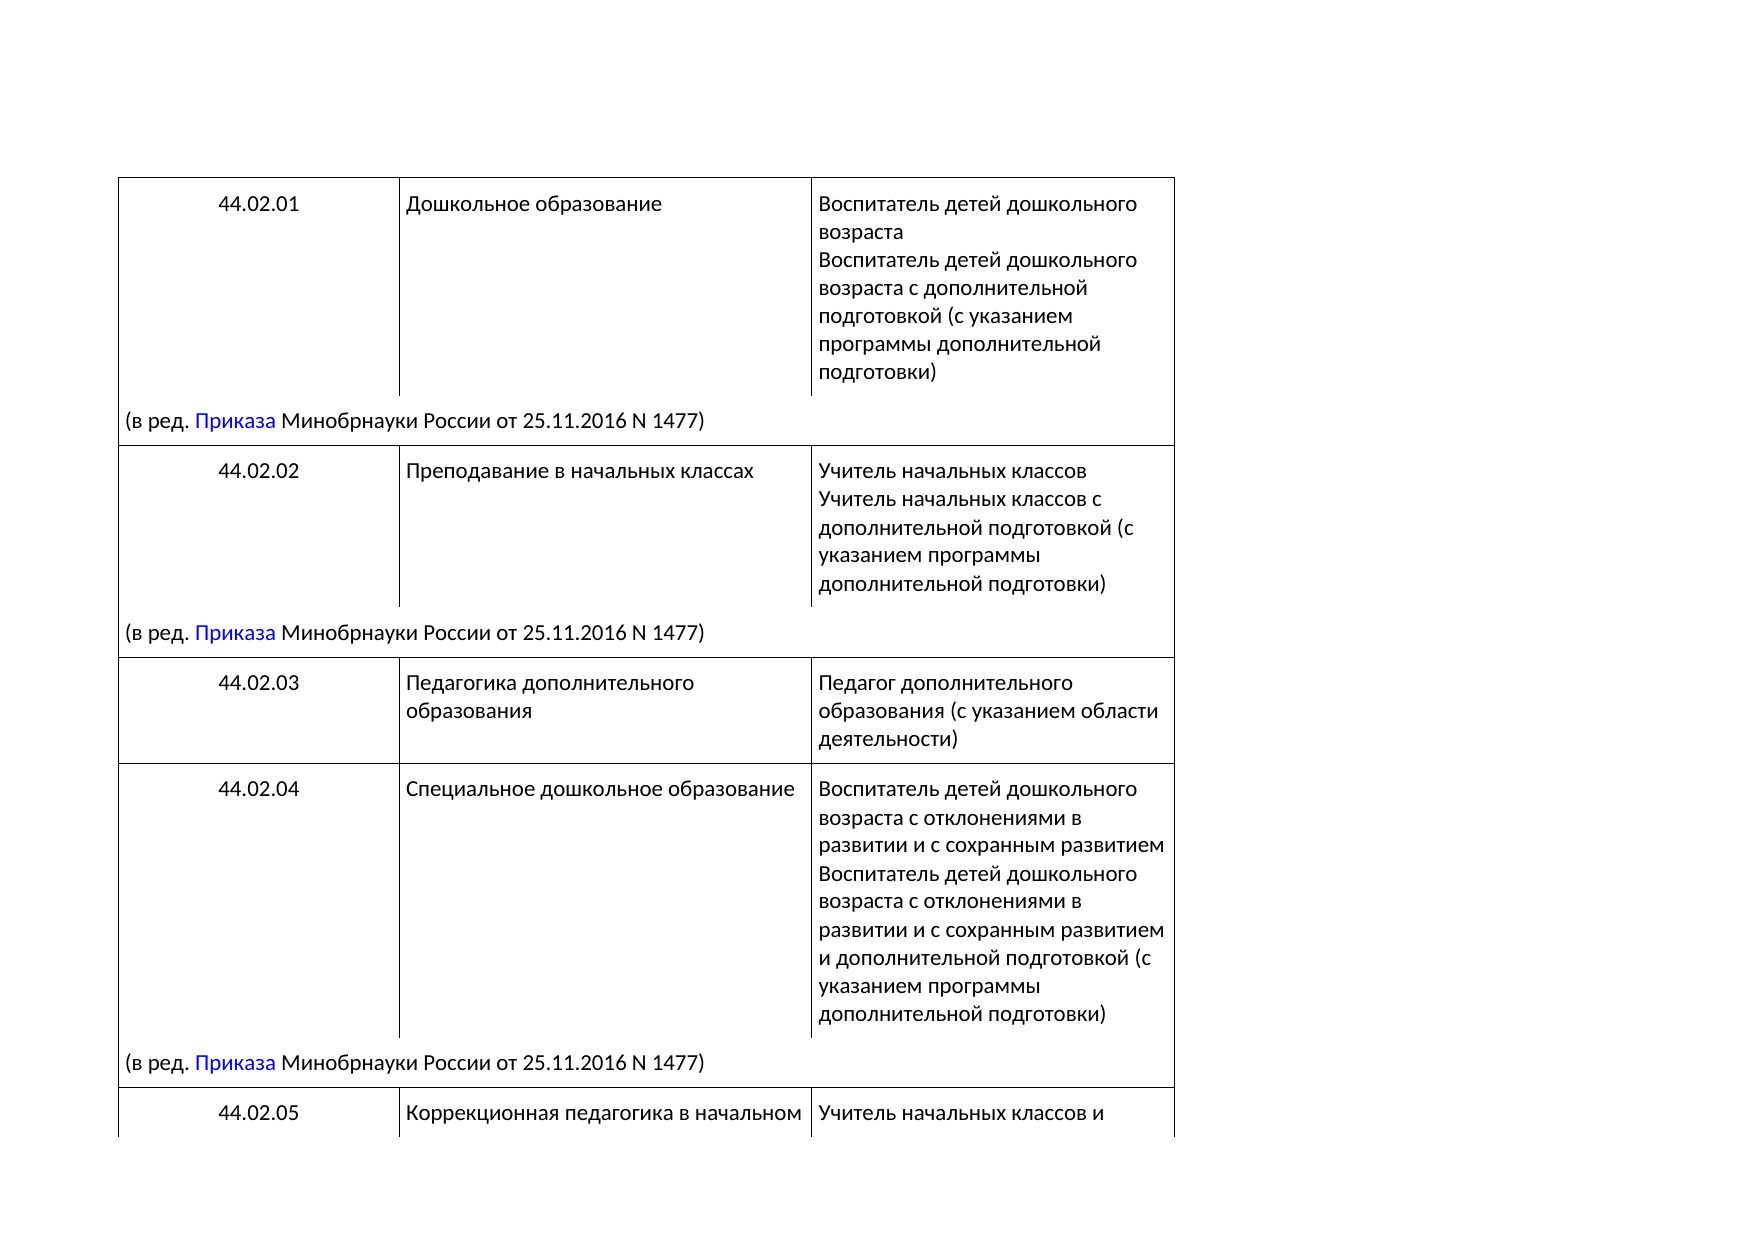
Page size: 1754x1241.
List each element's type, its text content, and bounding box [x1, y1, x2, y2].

table_cell 44.02.01 [119, 178, 399, 396]
table_cell Воспитатель детей дошкольного возраста Воспитатель детей дошкольного возраста с дополнительной подготовкой (с указанием программы дополнительной подготовки) [812, 178, 1174, 396]
table_cell 44.02.05 [119, 1088, 399, 1137]
table_cell Воспитатель детей дошкольного возраста с отклонениями в развитии и с сохранным развитием Воспитатель детей дошкольного возраста с отклонениями в развитии и с сохранным развитием и дополнительной подготовкой (с указанием программы дополнительной подготовки) [812, 764, 1174, 1037]
table_cell Педагогика дополнительного образования [400, 658, 811, 763]
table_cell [400, 1088, 811, 1137]
table_cell 44.02.03 [119, 658, 399, 763]
table_cell Преподавание в начальных классах [400, 446, 811, 607]
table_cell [812, 1088, 1174, 1137]
table_cell Учитель начальных классов Учитель начальных классов с дополнительной подготовкой (с указанием программы дополнительной подготовки) [812, 446, 1174, 607]
table_cell 44.02.04 [119, 764, 399, 1037]
table_cell 44.02.02 [119, 446, 399, 607]
table_cell (в ред. Приказа Минобрнауки России от 25.11.2016 N 1477) [119, 1038, 1174, 1087]
table_cell (в ред. Приказа Минобрнауки России от 25.11.2016 N 1477) [119, 607, 1174, 657]
table_cell Дошкольное образование [400, 178, 811, 396]
table_cell Педагог дополнительного образования (с указанием области деятельности) [812, 658, 1174, 763]
table_cell (в ред. Приказа Минобрнауки России от 25.11.2016 N 1477) [119, 396, 1174, 445]
table_cell Специальное дошкольное образование [400, 764, 811, 1037]
